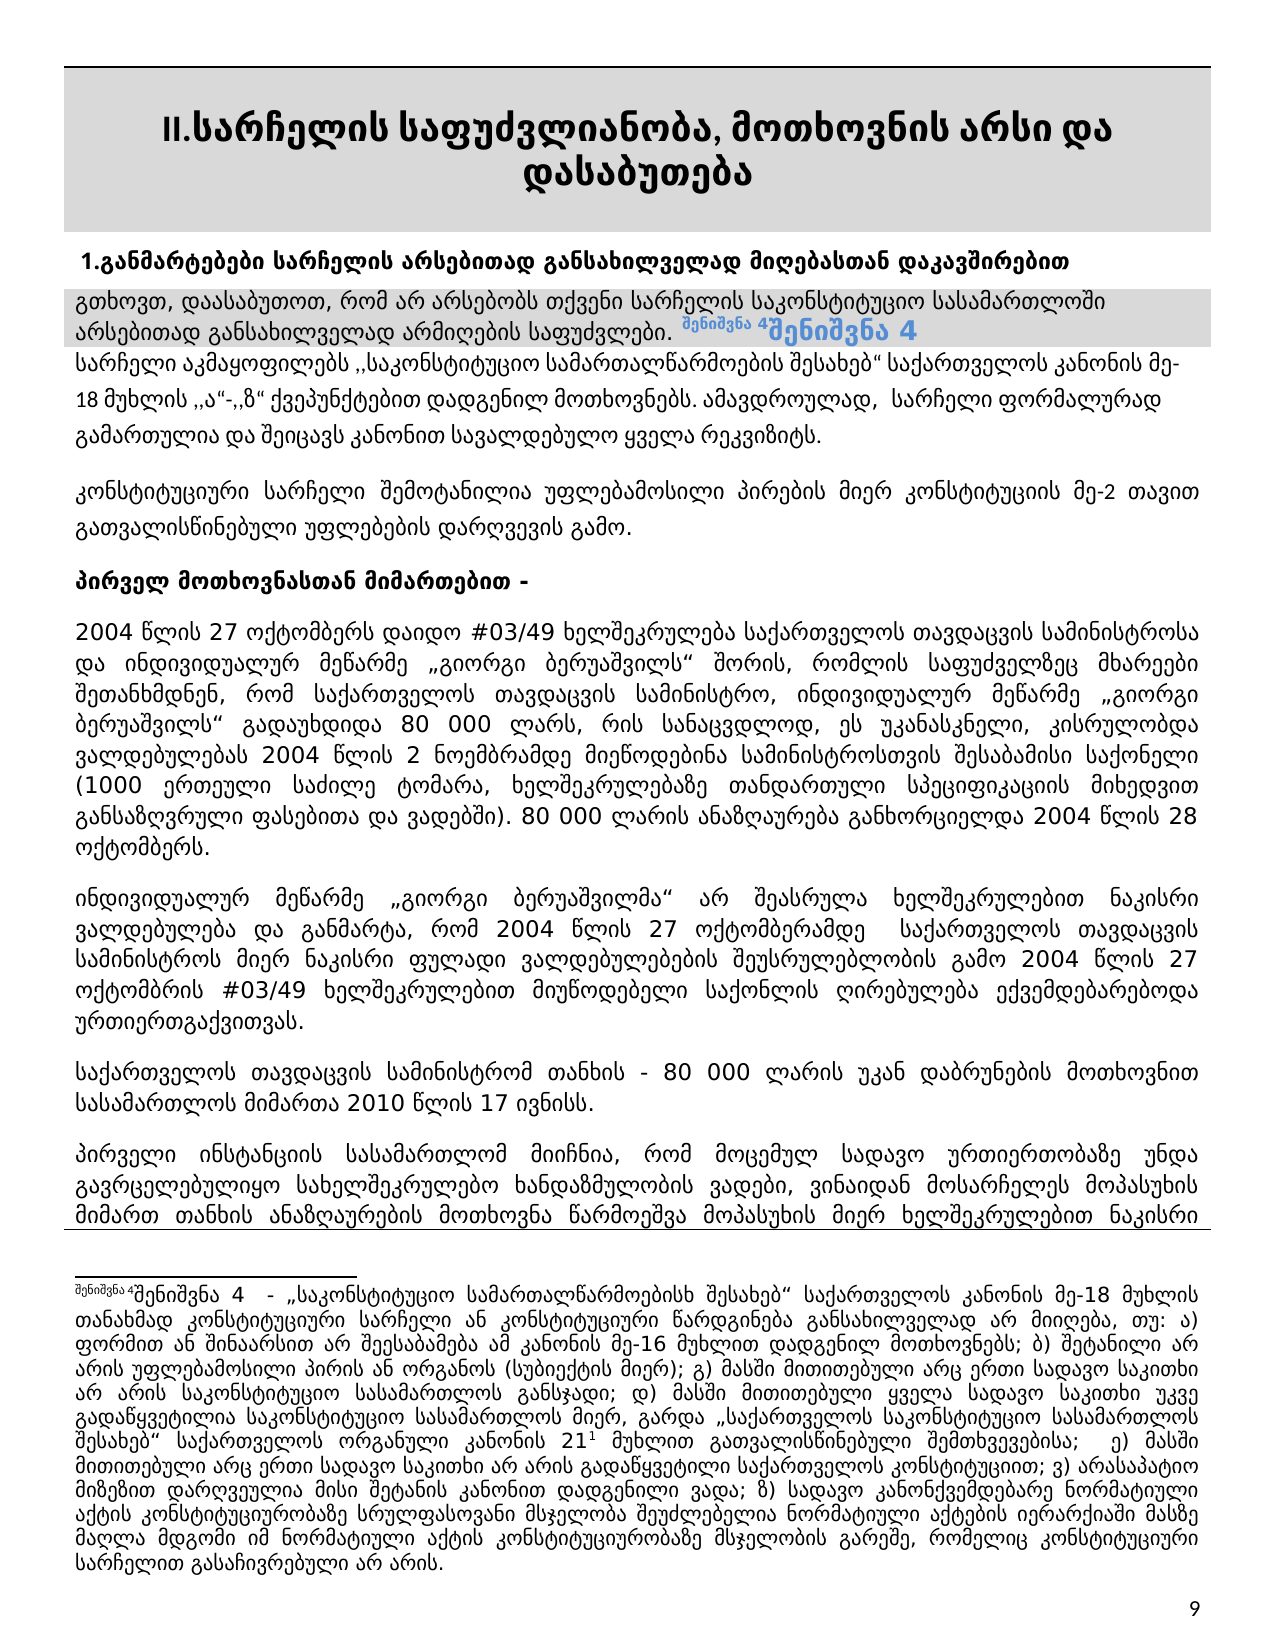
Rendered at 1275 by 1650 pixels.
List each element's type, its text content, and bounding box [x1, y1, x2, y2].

table_cell 1.განმარტებები სარჩელის არსებითად განსახილველად მიღებასთან დაკავშირებით [64, 232, 1211, 288]
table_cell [64, 347, 1211, 1229]
table_cell გთხოვთ, დაასაბუთოთ, რომ არ არსებობს თქვენი სარჩელის საკონსტიტუციო სასამართლოში არსებითად განსახილველად არმიღების საფუძვლები. შენიშვნა 4 [64, 289, 1211, 347]
table_header II.სარჩელის საფუძვლიანობა, მოთხოვნის არსი და დასაბუთება [64, 68, 1211, 232]
